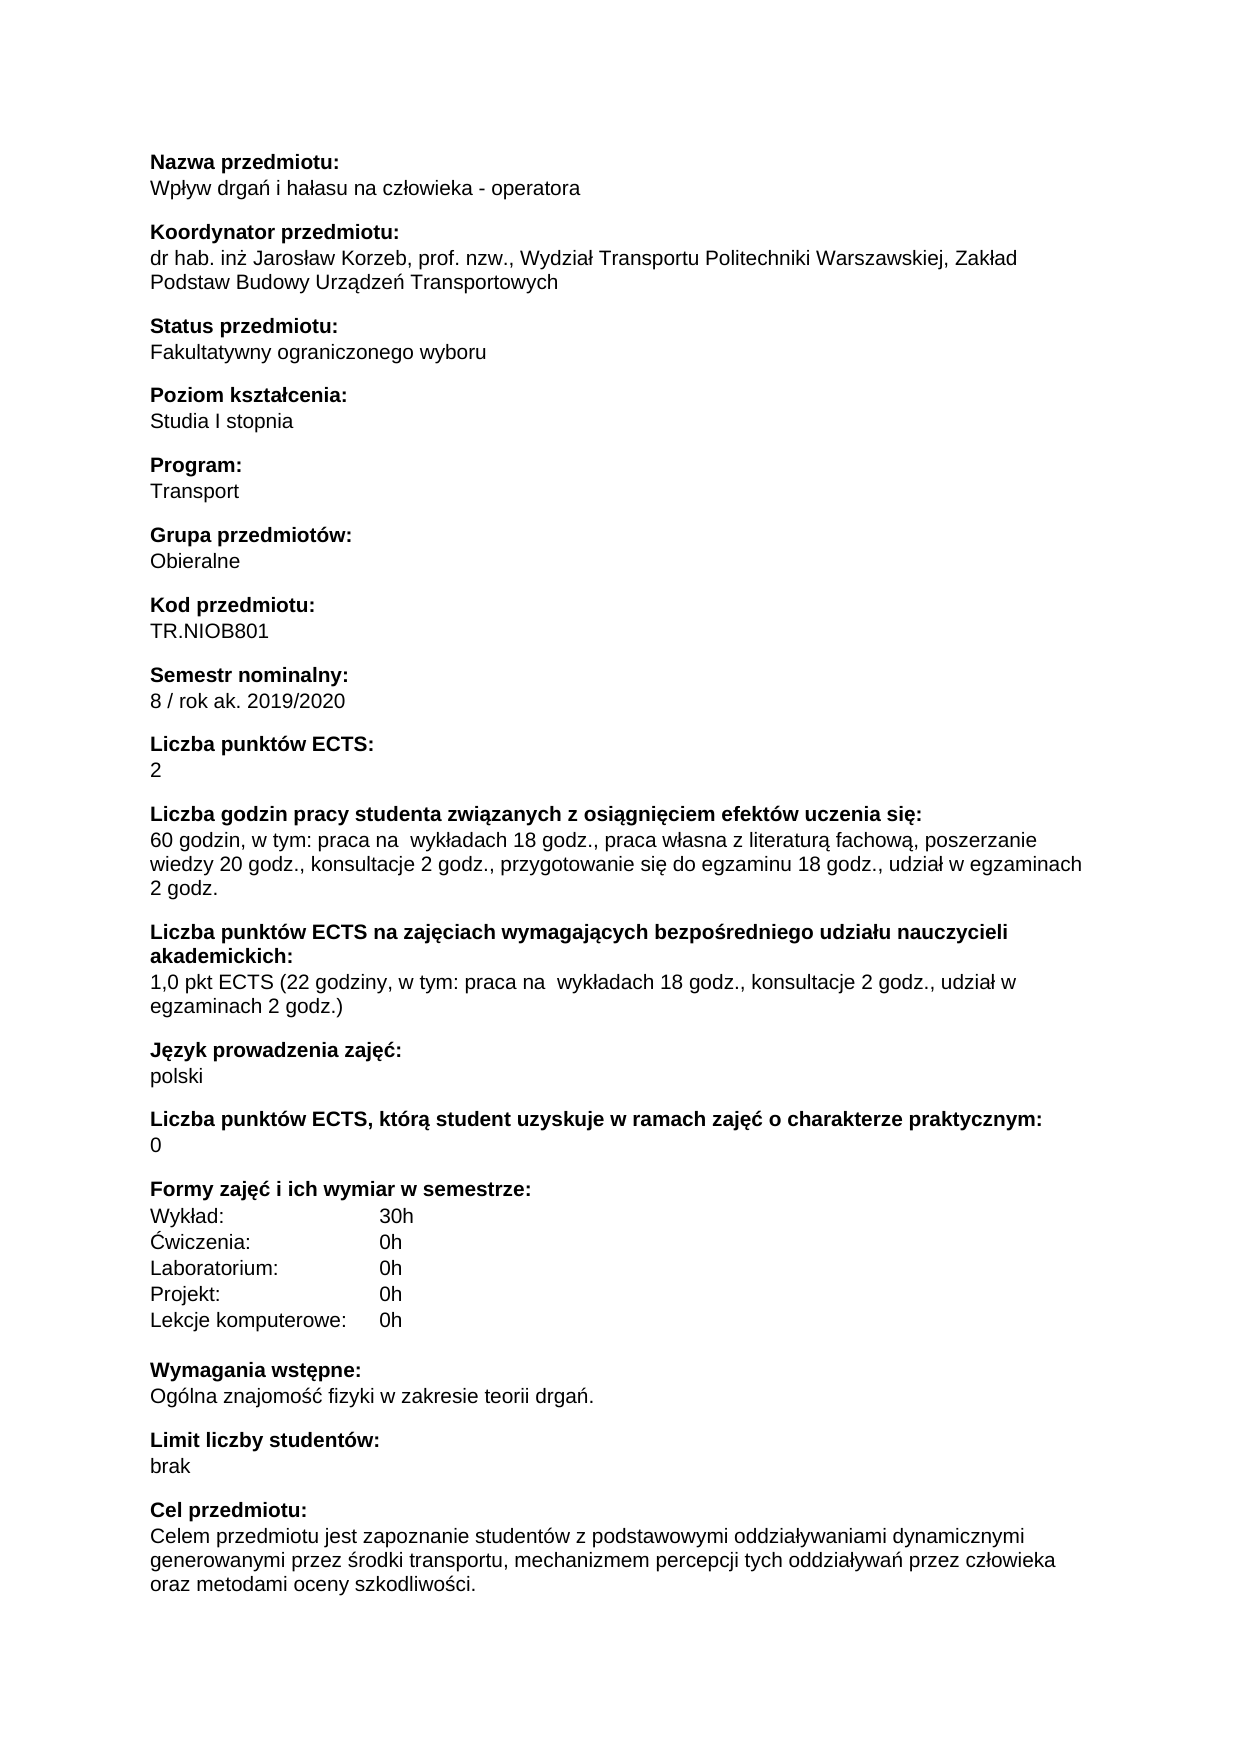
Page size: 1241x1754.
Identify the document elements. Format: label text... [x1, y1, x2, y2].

text Celem przedmiotu jest zapoznanie studentów z podstawowymi oddziaływaniami dynamicznymi generowanymi przez środki transportu, mechanizmem percepcji tych oddziaływań przez człowieka oraz metodami oceny szkodliwości. [150, 1523, 1090, 1595]
text Cel przedmiotu: [150, 1497, 1090, 1521]
text Ogólna znajomość fizyki w zakresie teorii drgań. [150, 1384, 1090, 1408]
text dr hab. inż Jarosław Korzeb, prof. nzw., Wydział Transportu Politechniki Warszawskiej, Zakład Podstaw Budowy Urządzeń Transportowych [150, 246, 1090, 294]
table_cell Laboratorium: [140, 1256, 367, 1280]
text Limit liczby studentów: [150, 1428, 1090, 1452]
text Liczba punktów ECTS, którą student uzyskuje w ramach zajęć o charakterze praktycznym: [150, 1107, 1090, 1131]
text Grupa przedmiotów: [150, 523, 1090, 547]
text Poziom kształcenia: [150, 383, 1090, 407]
text Nazwa przedmiotu: [150, 150, 1090, 174]
text Semestr nominalny: [150, 662, 1090, 686]
text 1,0 pkt ECTS (22 godziny, w tym: praca na wykładach 18 godz., konsultacje 2 godz., udział w egzaminach 2 godz.) [150, 970, 1090, 1018]
text Program: [150, 453, 1090, 477]
text Formy zajęć i ich wymiar w semestrze: [150, 1177, 1090, 1201]
table_cell 0h [369, 1254, 597, 1280]
text polski [150, 1063, 1090, 1087]
text Wymagania wstępne: [150, 1358, 1090, 1382]
text Status przedmiotu: [150, 313, 1090, 337]
table_cell Lekcje komputerowe: [140, 1308, 367, 1332]
table_cell 0h [369, 1228, 597, 1254]
text Kod przedmiotu: [150, 593, 1090, 617]
text Studia I stopnia [150, 409, 1090, 433]
text Koordynator przedmiotu: [150, 220, 1090, 244]
text Liczba punktów ECTS na zajęciach wymagających bezpośredniego udziału nauczycieli akademickich: [150, 920, 1090, 968]
text Transport [150, 479, 1090, 503]
table_cell 0h [369, 1306, 597, 1332]
text Fakultatywny ograniczonego wyboru [150, 339, 1090, 363]
table_cell 0h [369, 1280, 597, 1306]
text 0 [150, 1133, 1090, 1157]
text Liczba godzin pracy studenta związanych z osiągnięciem efektów uczenia się: [150, 802, 1090, 826]
text Obieralne [150, 549, 1090, 573]
text Liczba punktów ECTS: [150, 732, 1090, 756]
table_cell Projekt: [140, 1282, 367, 1306]
text Język prowadzenia zajęć: [150, 1037, 1090, 1061]
text 2 [150, 758, 1090, 782]
table_header 30h [369, 1204, 597, 1228]
text 8 / rok ak. 2019/2020 [150, 688, 1090, 712]
table_header Wykład: [140, 1204, 367, 1228]
table_cell Ćwiczenia: [140, 1230, 367, 1254]
text brak [150, 1454, 1090, 1478]
text 60 godzin, w tym: praca na wykładach 18 godz., praca własna z literaturą fachową, poszerzanie wiedzy 20 godz., konsultacje 2 godz., przygotowanie się do egzaminu 18 godz., udział w egzaminach 2 godz. [150, 828, 1090, 900]
text Wpływ drgań i hałasu na człowieka - operatora [150, 176, 1090, 200]
text TR.NIOB801 [150, 619, 1090, 643]
